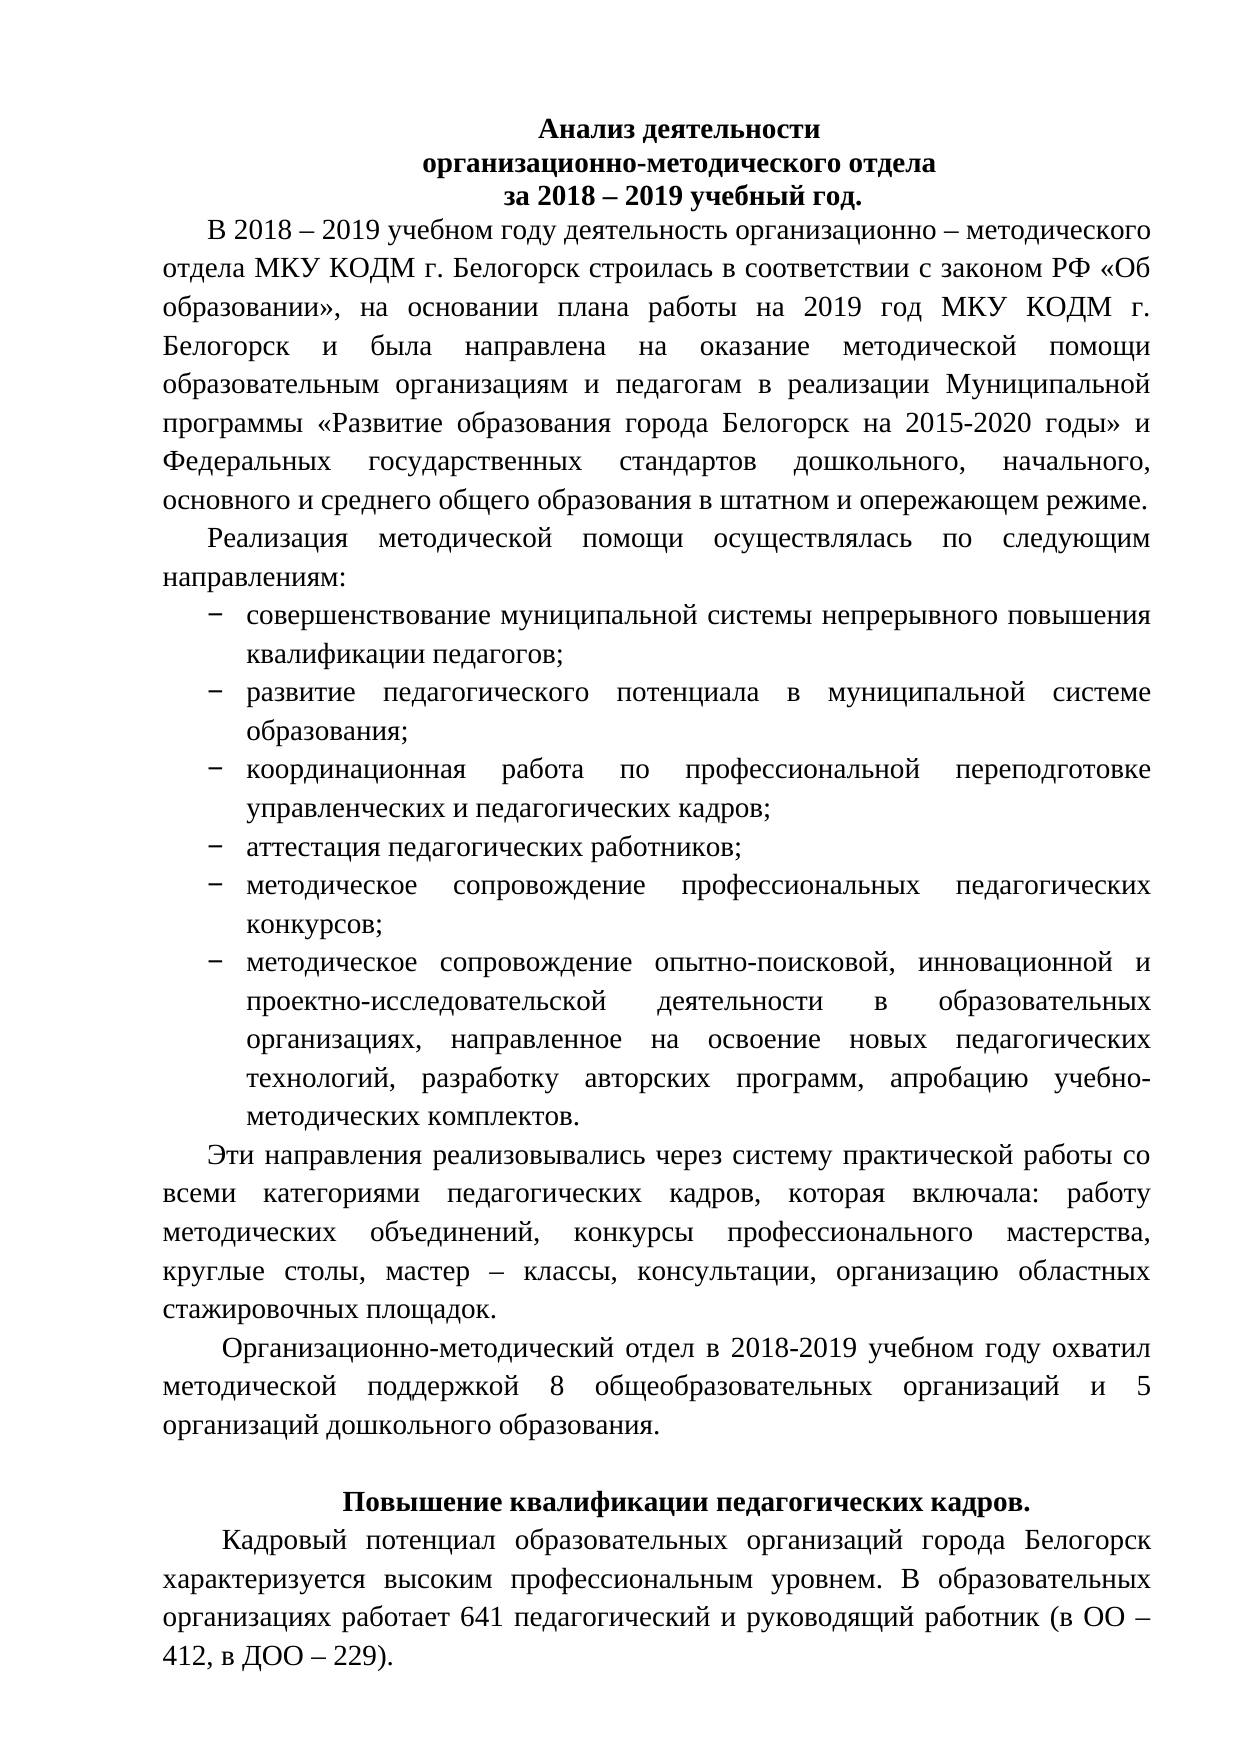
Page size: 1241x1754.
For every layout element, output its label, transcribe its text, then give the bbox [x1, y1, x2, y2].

text за 2018 – 2019 учебный год. [162, 178, 1152, 212]
text Эти направления реализовывались через систему практической работы со всеми категориями педагогических кадров, которая включала: работу методических объединений, конкурсы профессионального мастерства, круглые столы, мастер – классы, консультации, организацию областных стажировочных площадок. [162, 1137, 1152, 1325]
list аттестация педагогических работников; [207, 829, 1152, 862]
text В 2018 – 2019 учебном году деятельность организационно – методического отдела МКУ КОДМ г. Белогорск строилась в соответствии с законом РФ «Об образовании», на основании плана работы на 2019 год МКУ КОДМ г. Белогорск и была направлена на оказание методической помощи образовательным организациям и педагогам в реализации Муниципальной программы «Развитие образования города Белогорск на 2015-2020 годы» и Федеральных государственных стандартов дошкольного, начального, основного и среднего общего образования в штатном и опережающем режиме. [162, 212, 1152, 515]
list совершенствование муниципальной системы непрерывного повышения квалификации педагогов; [207, 597, 1152, 669]
text Повышение квалификации педагогических кадров. [162, 1484, 1152, 1517]
list координационная работа по профессиональной переподготовке управленческих и педагогических кадров; [207, 752, 1152, 824]
list методическое сопровождение опытно-поисковой, инновационной и проектно-исследовательской деятельности в образовательных организациях, направленное на освоение новых педагогических технологий, разработку авторских программ, апробацию учебно-методических комплектов. [207, 944, 1152, 1132]
text Анализ деятельности [162, 111, 1152, 145]
text Организационно-методический отдел в 2018-2019 учебном году охватил методической поддержкой 8 общеобразовательных организаций и 5 организаций дошкольного образования. [162, 1330, 1152, 1440]
text Кадровый потенциал образовательных организаций города Белогорск характеризуется высоким профессиональным уровнем. В образовательных организациях работает 641 педагогический и руководящий работник (в ОО – 412, в ДОО – 229). [162, 1522, 1152, 1672]
text организационно-методического отдела [162, 145, 1152, 178]
text Реализация методической помощи осуществлялась по следующим направлениям: [162, 520, 1152, 592]
list развитие педагогического потенциала в муниципальной системе образования; [207, 674, 1152, 747]
list методическое сопровождение профессиональных педагогических конкурсов; [207, 867, 1152, 939]
